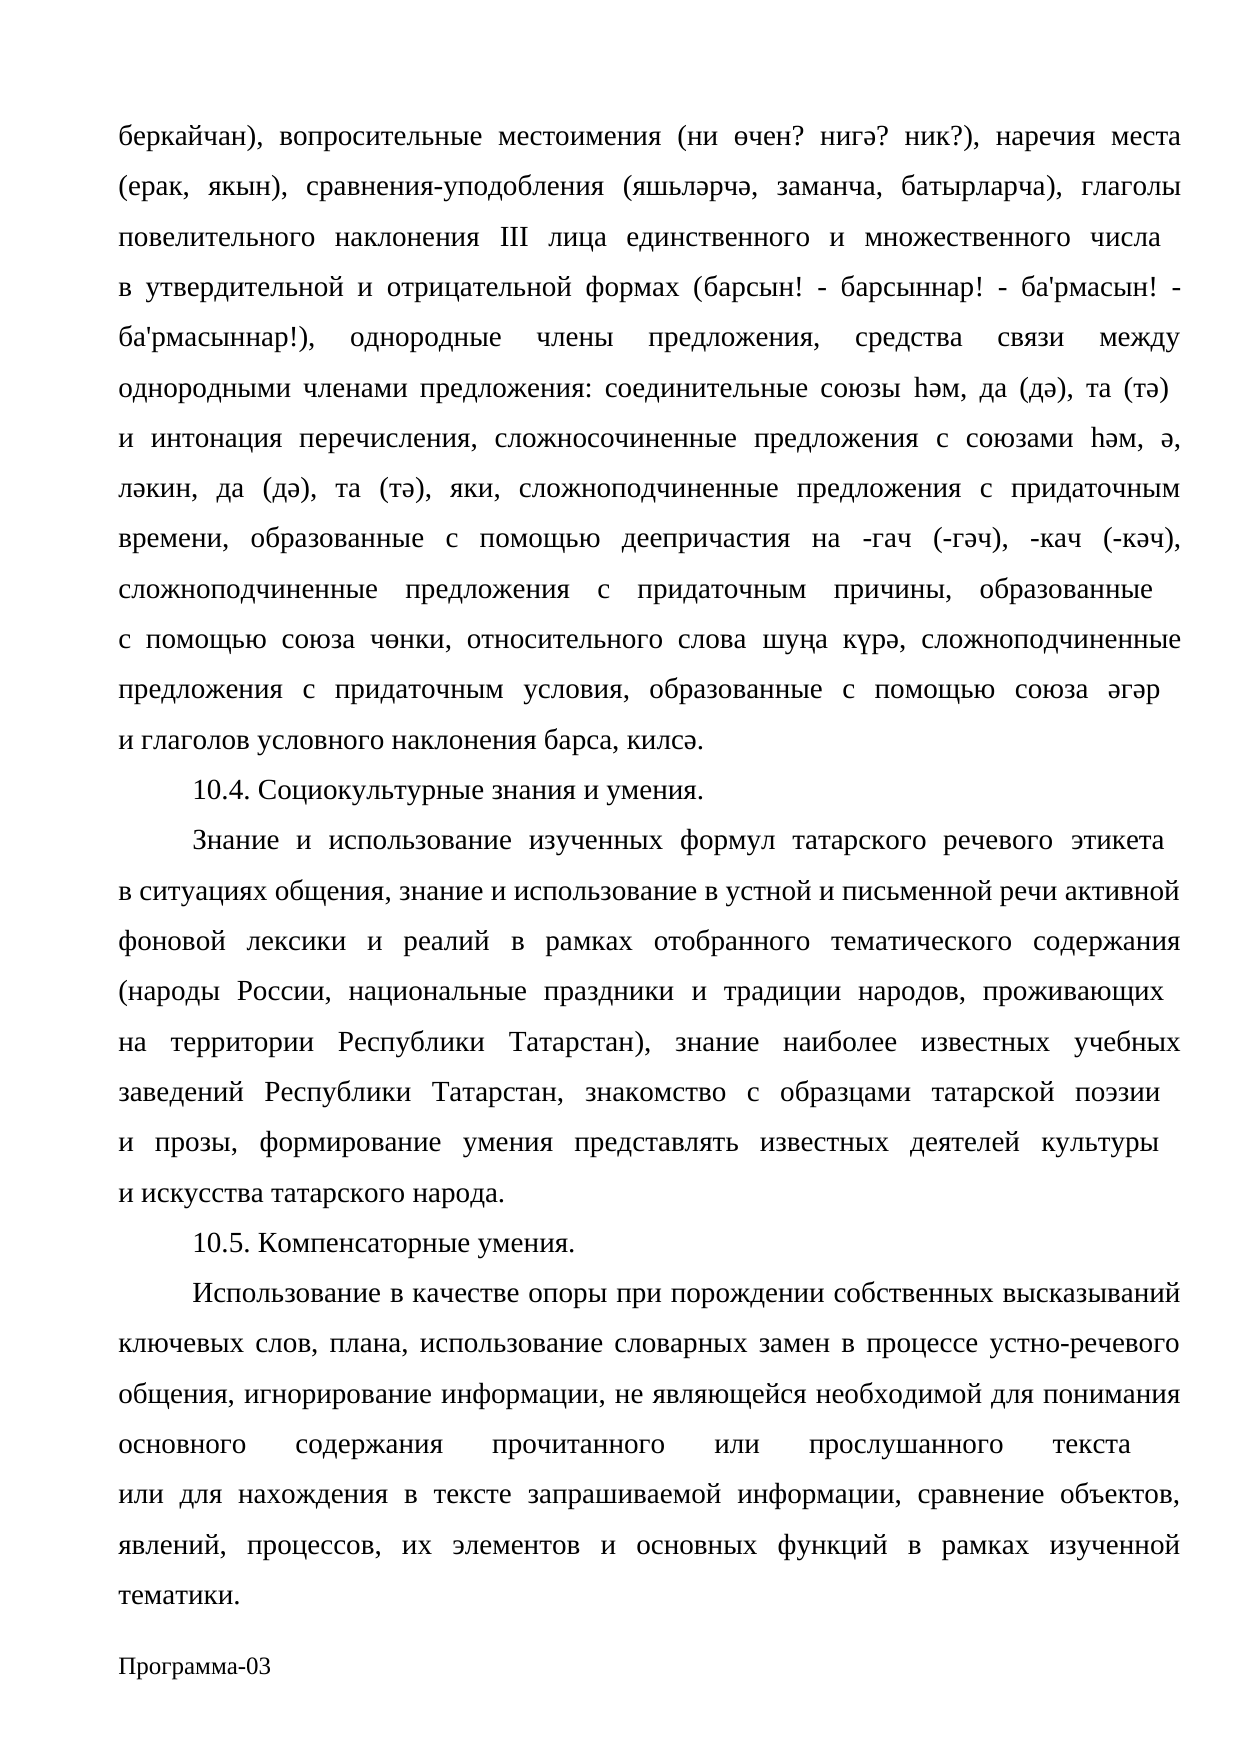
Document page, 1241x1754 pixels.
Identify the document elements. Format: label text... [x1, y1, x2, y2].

text 10.5. Компенсаторные умения. [118, 1225, 1181, 1258]
text Использование в качестве опоры при порождении собственных высказываний ключевых слов, плана, использование словарных замен в процессе устно-речевого общения, игнорирование информации, не являющейся необходимой для понимания основного содержания прочитанного или прослушанного текста или для нахождения в тексте запрашиваемой информации, сравнение объектов, явлений, процессов, их элементов и основных функций в рамках изученной тематики. [118, 1275, 1181, 1611]
text Знание и использование изученных формул татарского речевого этикета в ситуациях общения, знание и использование в устной и письменной речи активной фоновой лексики и реалий в рамках отобранного тематического содержания (народы России, национальные праздники и традиции народов, проживающих на территории Республики Татарстан), знание наиболее известных учебных заведений Республики Татарстан, знакомство с образцами татарской поэзии и прозы, формирование умения представлять известных деятелей культуры и искусства татарского народа. [118, 822, 1181, 1208]
text 10.4. Социокультурные знания и умения. [118, 772, 1181, 806]
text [118, 118, 1181, 755]
